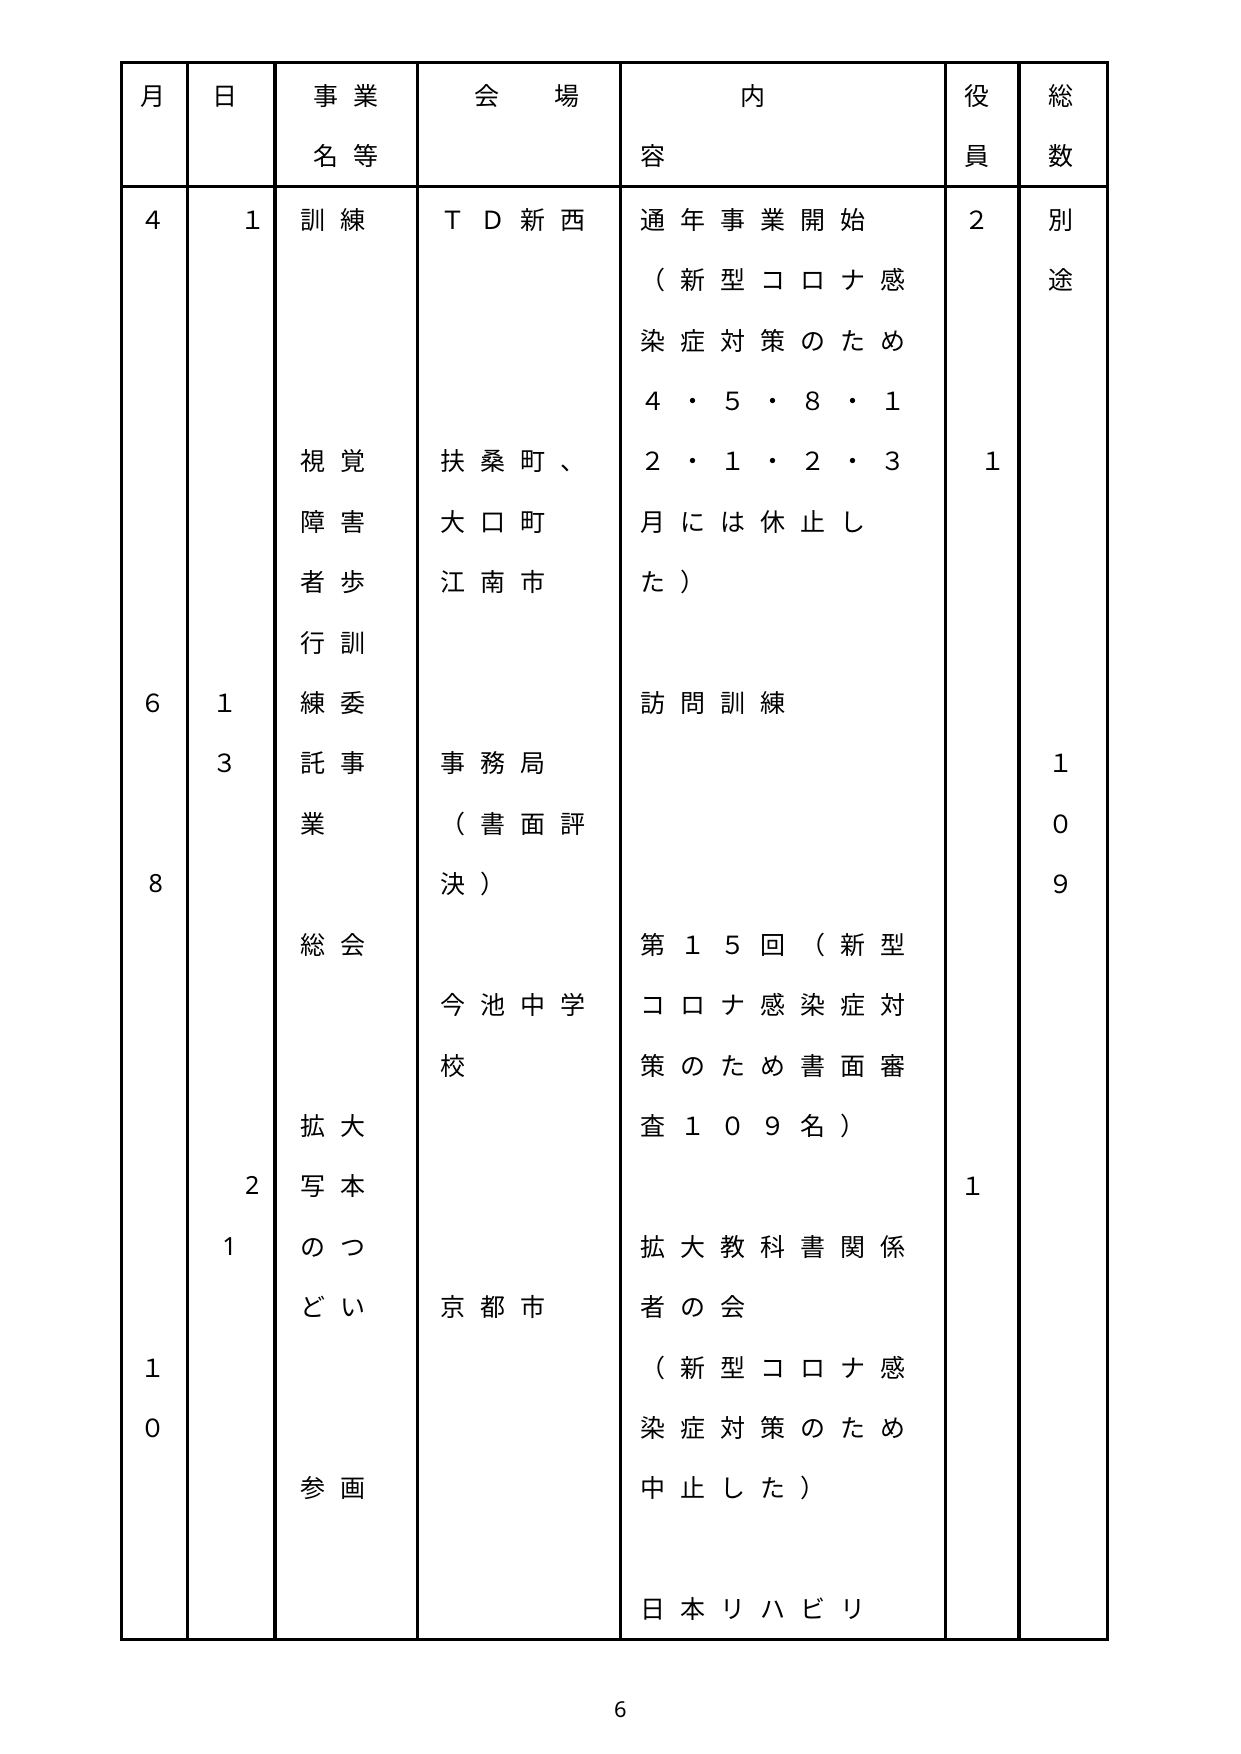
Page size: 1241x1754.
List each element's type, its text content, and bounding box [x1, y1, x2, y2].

table_header 内 容 [622, 64, 944, 185]
table_header 会 場 [419, 64, 619, 185]
table_header 事業名等 [277, 64, 416, 185]
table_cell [622, 188, 944, 1638]
table_header 月 [123, 64, 186, 185]
table_header 総数 [1021, 64, 1106, 185]
table_header 日 [189, 64, 273, 185]
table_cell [419, 188, 619, 1638]
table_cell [277, 188, 416, 1638]
table_cell ４ ６ 8 １０ １１ １ [123, 188, 186, 1638]
table_cell 別途 １０９ [1021, 188, 1106, 1638]
table_cell ２ １ １ １１ １１ [947, 188, 1017, 1638]
table_header 役員 [947, 64, 1017, 185]
table_cell １ １３ 21 ２４ １９ [189, 188, 273, 1638]
